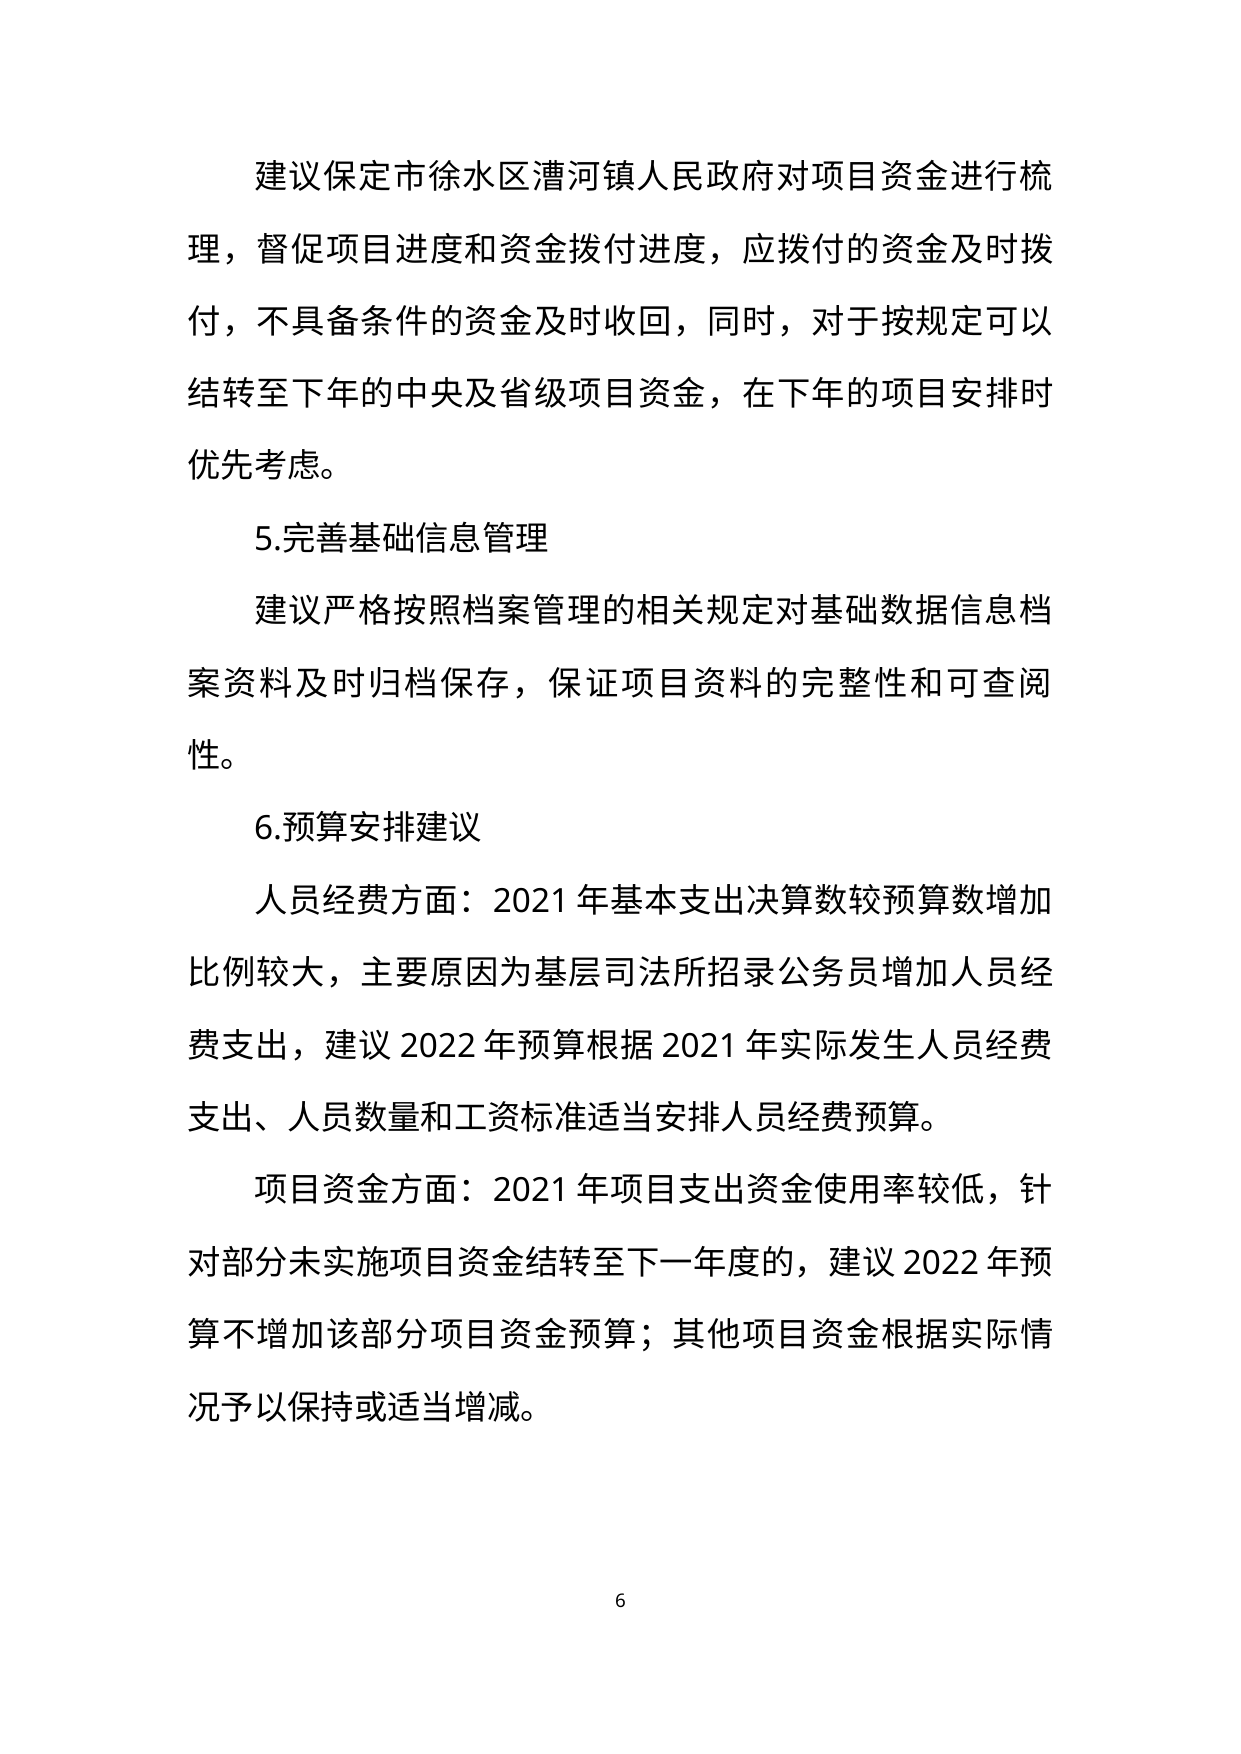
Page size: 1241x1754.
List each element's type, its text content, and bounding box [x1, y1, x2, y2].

text 人员经费方面：2021年基本支出决算数较预算数增加比例较大，主要原因为基层司法所招录公务员增加人员经费支出，建议2022年预算根据2021年实际发生人员经费支出、人员数量和工资标准适当安排人员经费预算。 [187, 873, 1053, 1139]
text 建议保定市徐水区漕河镇人民政府对项目资金进行梳理，督促项目进度和资金拨付进度，应拨付的资金及时拨付，不具备条件的资金及时收回，同时，对于按规定可以结转至下年的中央及省级项目资金，在下年的项目安排时优先考虑。 [187, 150, 1053, 487]
text 6.预算安排建议 [187, 801, 1053, 849]
text 建议严格按照档案管理的相关规定对基础数据信息档案资料及时归档保存，保证项目资料的完整性和可查阅性。 [187, 584, 1053, 777]
text 5.完善基础信息管理 [187, 511, 1053, 560]
text 项目资金方面：2021年项目支出资金使用率较低，针对部分未实施项目资金结转至下一年度的，建议2022年预算不增加该部分项目资金预算；其他项目资金根据实际情况予以保持或适当增减。 [187, 1163, 1053, 1429]
